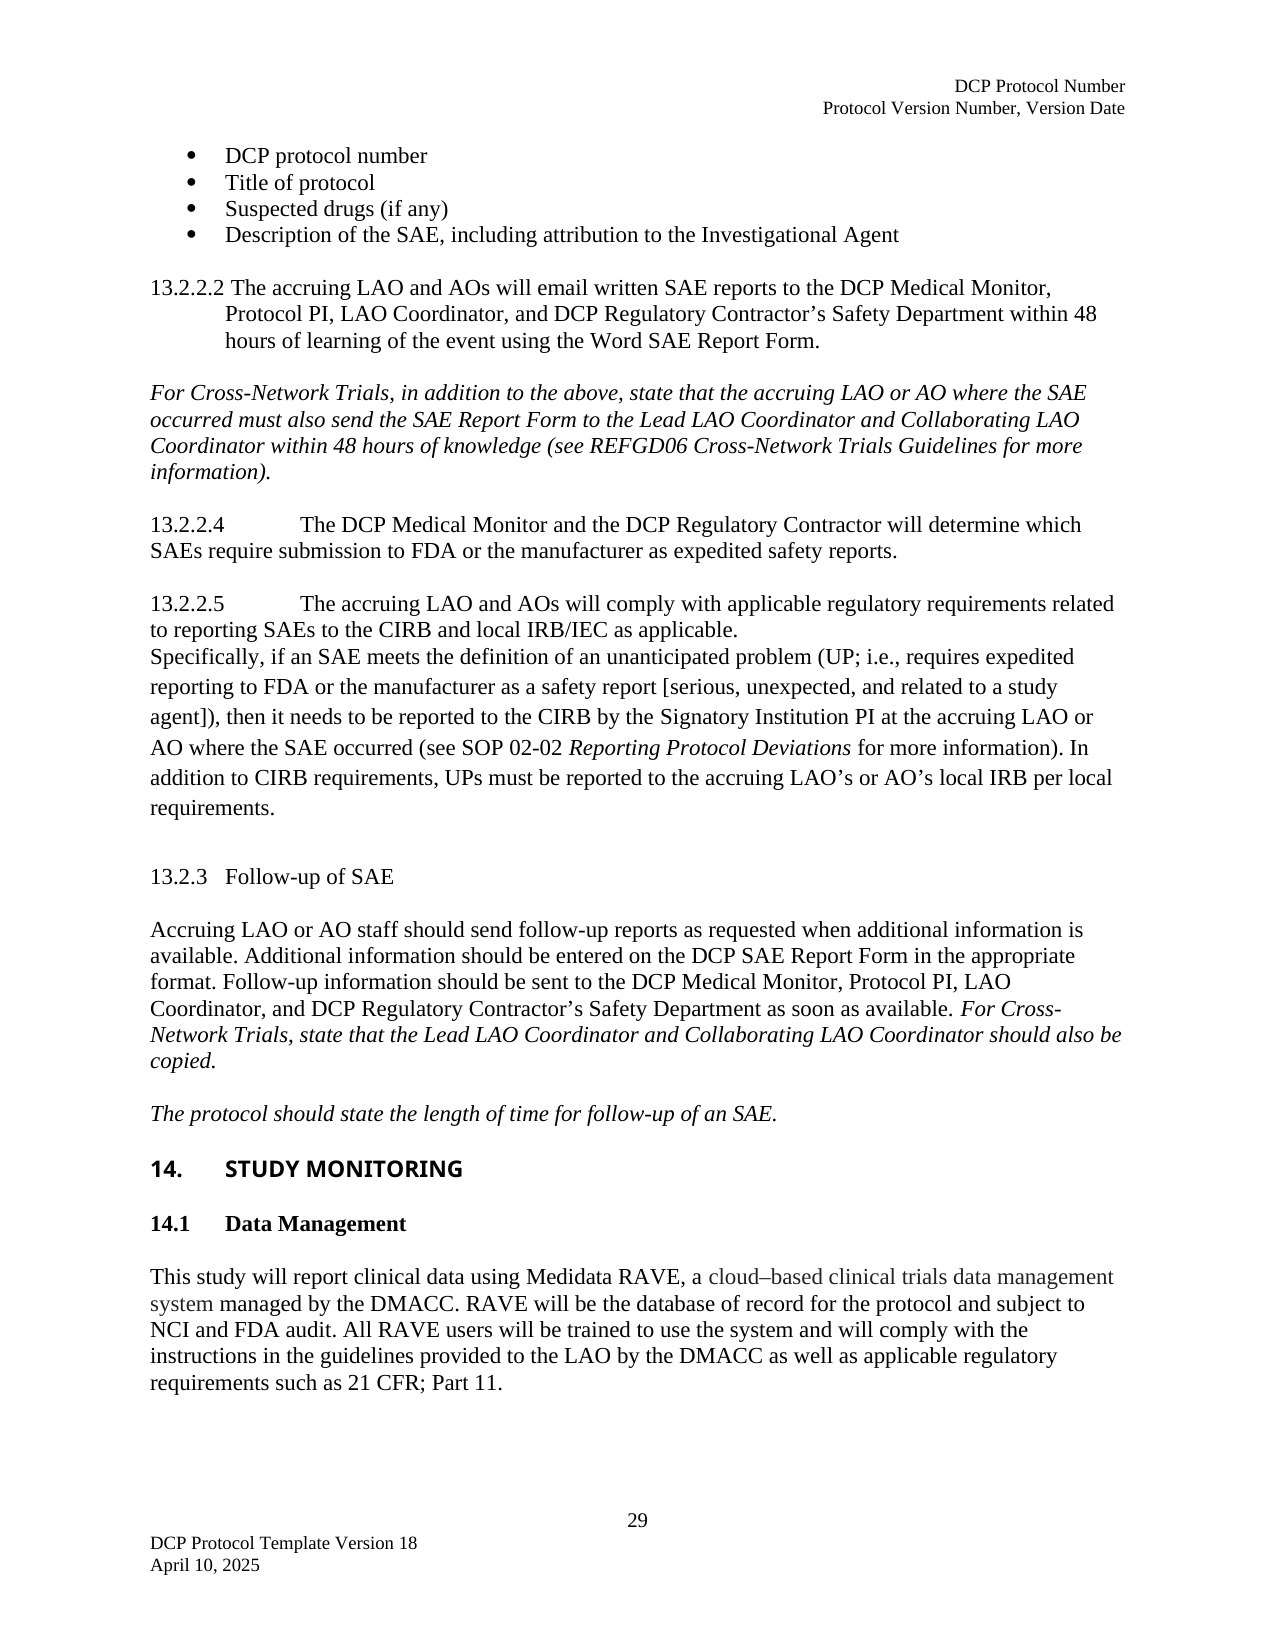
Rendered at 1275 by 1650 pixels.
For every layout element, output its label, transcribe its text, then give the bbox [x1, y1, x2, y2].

text This study will report clinical data using Medidata RAVE, a cloud–based clinical trials data management system managed by the DMACC. RAVE will be the database of record for the protocol and subject to NCI and FDA audit. All RAVE users will be trained to use the system and will comply with the instructions in the guidelines provided to the LAO by the DMACC as well as applicable regulatory requirements such as 21 CFR; Part 11. [150, 1263, 1125, 1395]
subtitle 14.1 Data Management [150, 1211, 1125, 1237]
list Title of protocol [150, 168, 1125, 195]
subtitle 14. STUDY MONITORING [150, 1153, 1125, 1184]
subtitle Specifically, if an SAE meets the definition of an unanticipated problem (UP; i.e., requires expedited reporting to FDA or the manufacturer as a safety report [serious, unexpected, and related to a study agent]), then it needs to be reported to the CIRB by the Signatory Institution PI at the accruing LAO or AO where the SAE occurred (see SOP 02-02 Reporting Protocol Deviations for more information). In addition to CIRB requirements, UPs must be reported to the accruing LAO’s or AO’s local IRB per local requirements. [150, 643, 1125, 820]
list Suspected drugs (if any) [150, 195, 1125, 221]
text The protocol should state the length of time for follow-up of an SAE. [150, 1100, 1125, 1127]
list DCP protocol number [150, 142, 1125, 168]
list The accruing LAO and AOs will email written SAE reports to the DCP Medical Monitor, Protocol PI, LAO Coordinator, and DCP Regulatory Contractor’s Safety Department within 48 hours of learning of the event using the Word SAE Report Form. [150, 274, 1125, 353]
text 13.2.3 Follow-up of SAE [150, 863, 1125, 889]
text 13.2.2.4 The DCP Medical Monitor and the DCP Regulatory Contractor will determine which SAEs require submission to FDA or the manufacturer as expedited safety reports. [150, 511, 1125, 564]
list Description of the SAE, including attribution to the Investigational Agent [150, 221, 1125, 248]
text Accruing LAO or AO staff should send follow-up reports as requested when additional information is available. Additional information should be entered on the DCP SAE Report Form in the appropriate format. Follow-up information should be sent to the DCP Medical Monitor, Protocol PI, LAO Coordinator, and DCP Regulatory Contractor’s Safety Department as soon as available. For Cross-Network Trials, state that the Lead LAO Coordinator and Collaborating LAO Coordinator should also be copied. [150, 916, 1125, 1074]
text 13.2.2.5 The accruing LAO and AOs will comply with applicable regulatory requirements related to reporting SAEs to the CIRB and local IRB/IEC as applicable. [150, 590, 1125, 643]
text For Cross-Network Trials, in addition to the above, state that the accruing LAO or AO where the SAE occurred must also send the SAE Report Form to the Lead LAO Coordinator and Collaborating LAO Coordinator within 48 hours of knowledge (see REFGD06 Cross-Network Trials Guidelines for more information). [150, 379, 1125, 485]
